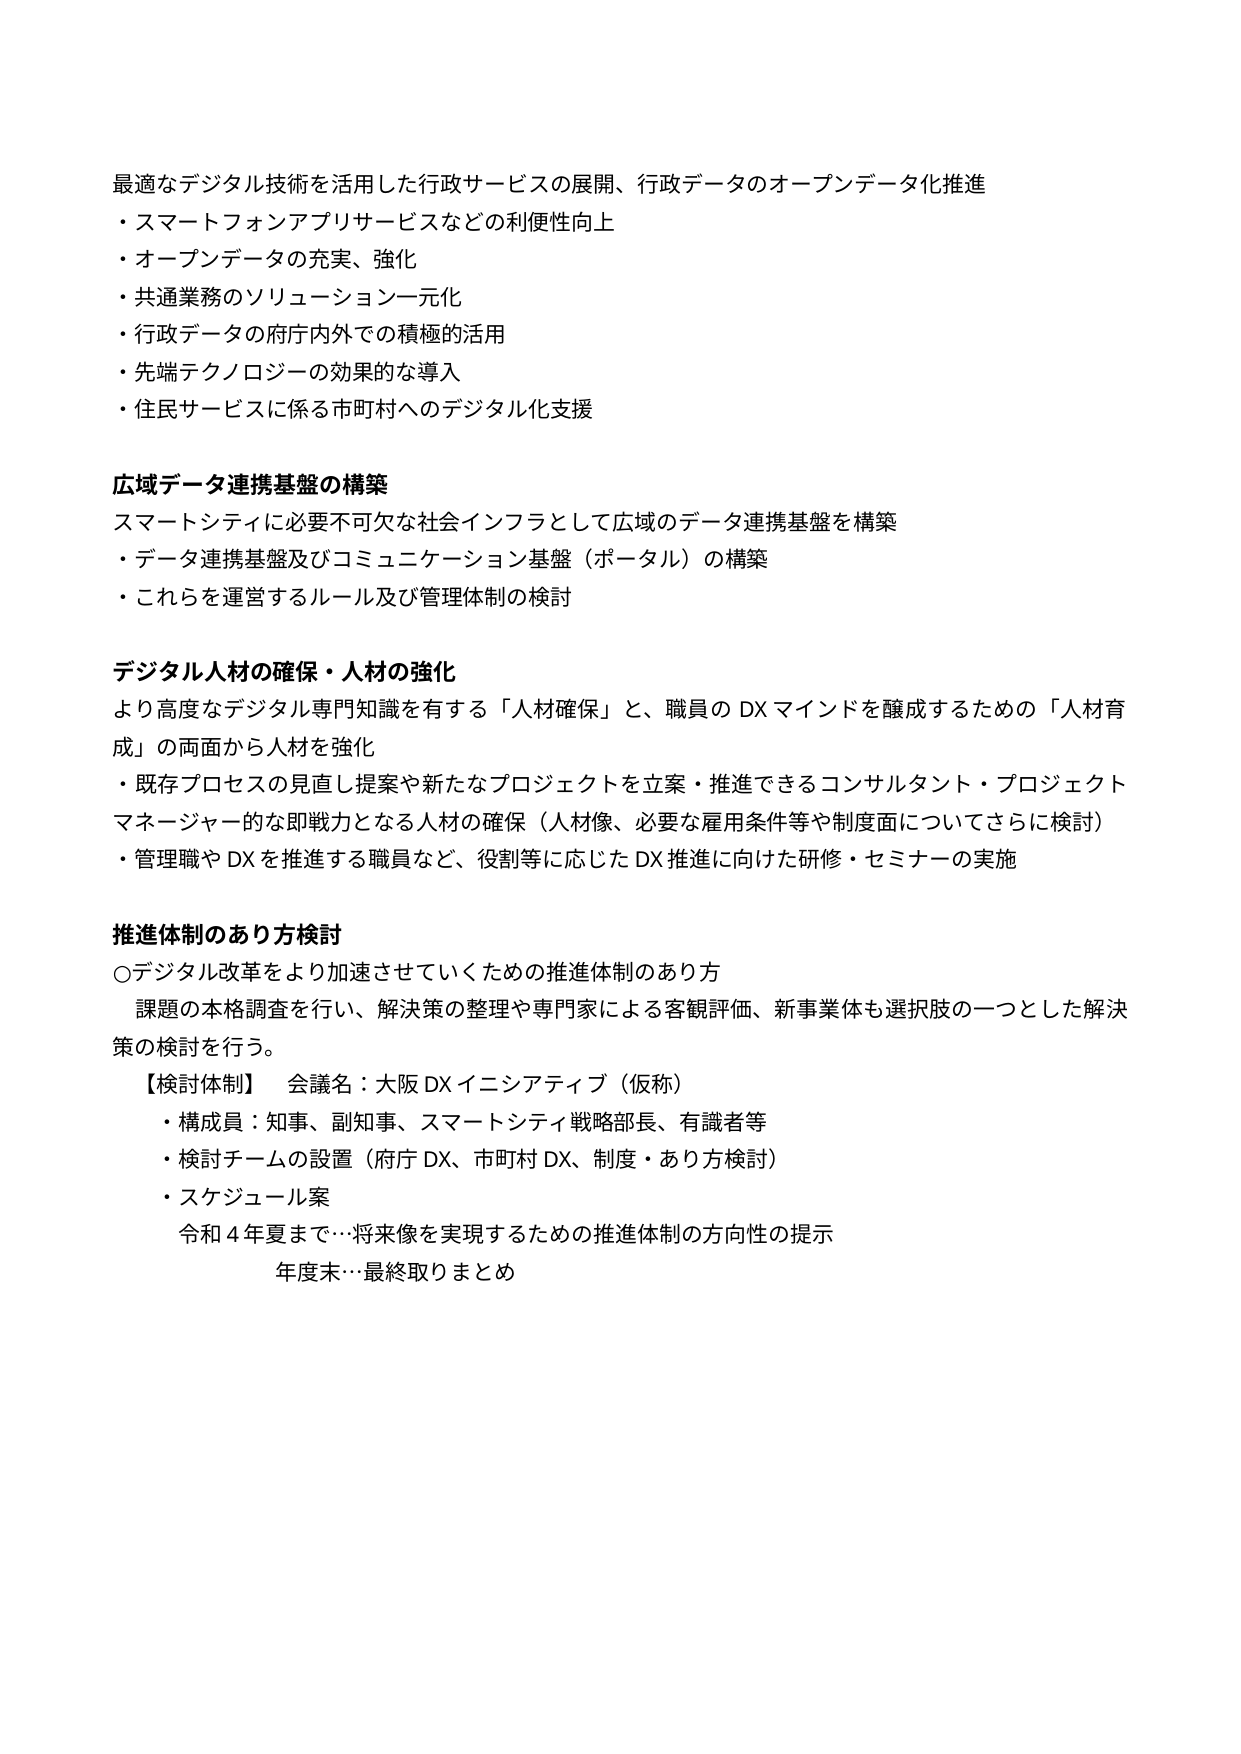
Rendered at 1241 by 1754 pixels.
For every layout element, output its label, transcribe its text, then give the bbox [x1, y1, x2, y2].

text ○デジタル改革をより加速させていくための推進体制のあり方 [113, 952, 1128, 989]
text スマートシティに必要不可欠な社会インフラとして広域のデータ連携基盤を構築 [113, 502, 1128, 539]
text ・先端テクノロジーの効果的な導入 [113, 352, 1128, 389]
text ・これらを運営するルール及び管理体制の検討 [113, 577, 1128, 614]
text ・構成員：知事、副知事、スマートシティ戦略部長、有識者等 [113, 1102, 1128, 1139]
text 課題の本格調査を行い、解決策の整理や専門家による客観評価、新事業体も選択肢の一つとした解決策の検討を行う。 [113, 989, 1128, 1064]
text より高度なデジタル専門知識を有する「人材確保」と、職員のDXマインドを醸成するための「人材育成」の両面から人材を強化 [113, 689, 1128, 764]
text ・オープンデータの充実、強化 [113, 239, 1128, 277]
text 令和4年夏まで…将来像を実現するための推進体制の方向性の提示 [113, 1214, 1128, 1252]
text ・検討チームの設置（府庁DX、市町村DX、制度・あり方検討） [113, 1139, 1128, 1177]
text ・住民サービスに係る市町村へのデジタル化支援 [113, 389, 1128, 427]
text ・行政データの府庁内外での積極的活用 [113, 314, 1128, 352]
text 推進体制のあり方検討 [113, 914, 1128, 952]
text 広域データ連携基盤の構築 [113, 464, 1128, 502]
text ・データ連携基盤及びコミュニケーション基盤（ポータル）の構築 [113, 539, 1128, 577]
text 最適なデジタル技術を活用した行政サービスの展開、行政データのオープンデータ化推進 [113, 164, 1128, 202]
text ・管理職やDXを推進する職員など、役割等に応じたDX推進に向けた研修・セミナーの実施 [113, 839, 1128, 877]
text ・スマートフォンアプリサービスなどの利便性向上 [113, 202, 1128, 239]
text 年度末…最終取りまとめ [113, 1252, 1128, 1289]
text ・共通業務のソリューション一元化 [113, 277, 1128, 314]
text 【検討体制】 会議名：大阪DXイニシアティブ（仮称） [113, 1064, 1128, 1102]
text ・既存プロセスの見直し提案や新たなプロジェクトを立案・推進できるコンサルタント・プロジェクトマネージャー的な即戦力となる人材の確保（人材像、必要な雇用条件等や制度面についてさらに検討） [113, 764, 1128, 839]
text デジタル人材の確保・人材の強化 [113, 652, 1128, 689]
text ・スケジュール案 [113, 1177, 1128, 1214]
